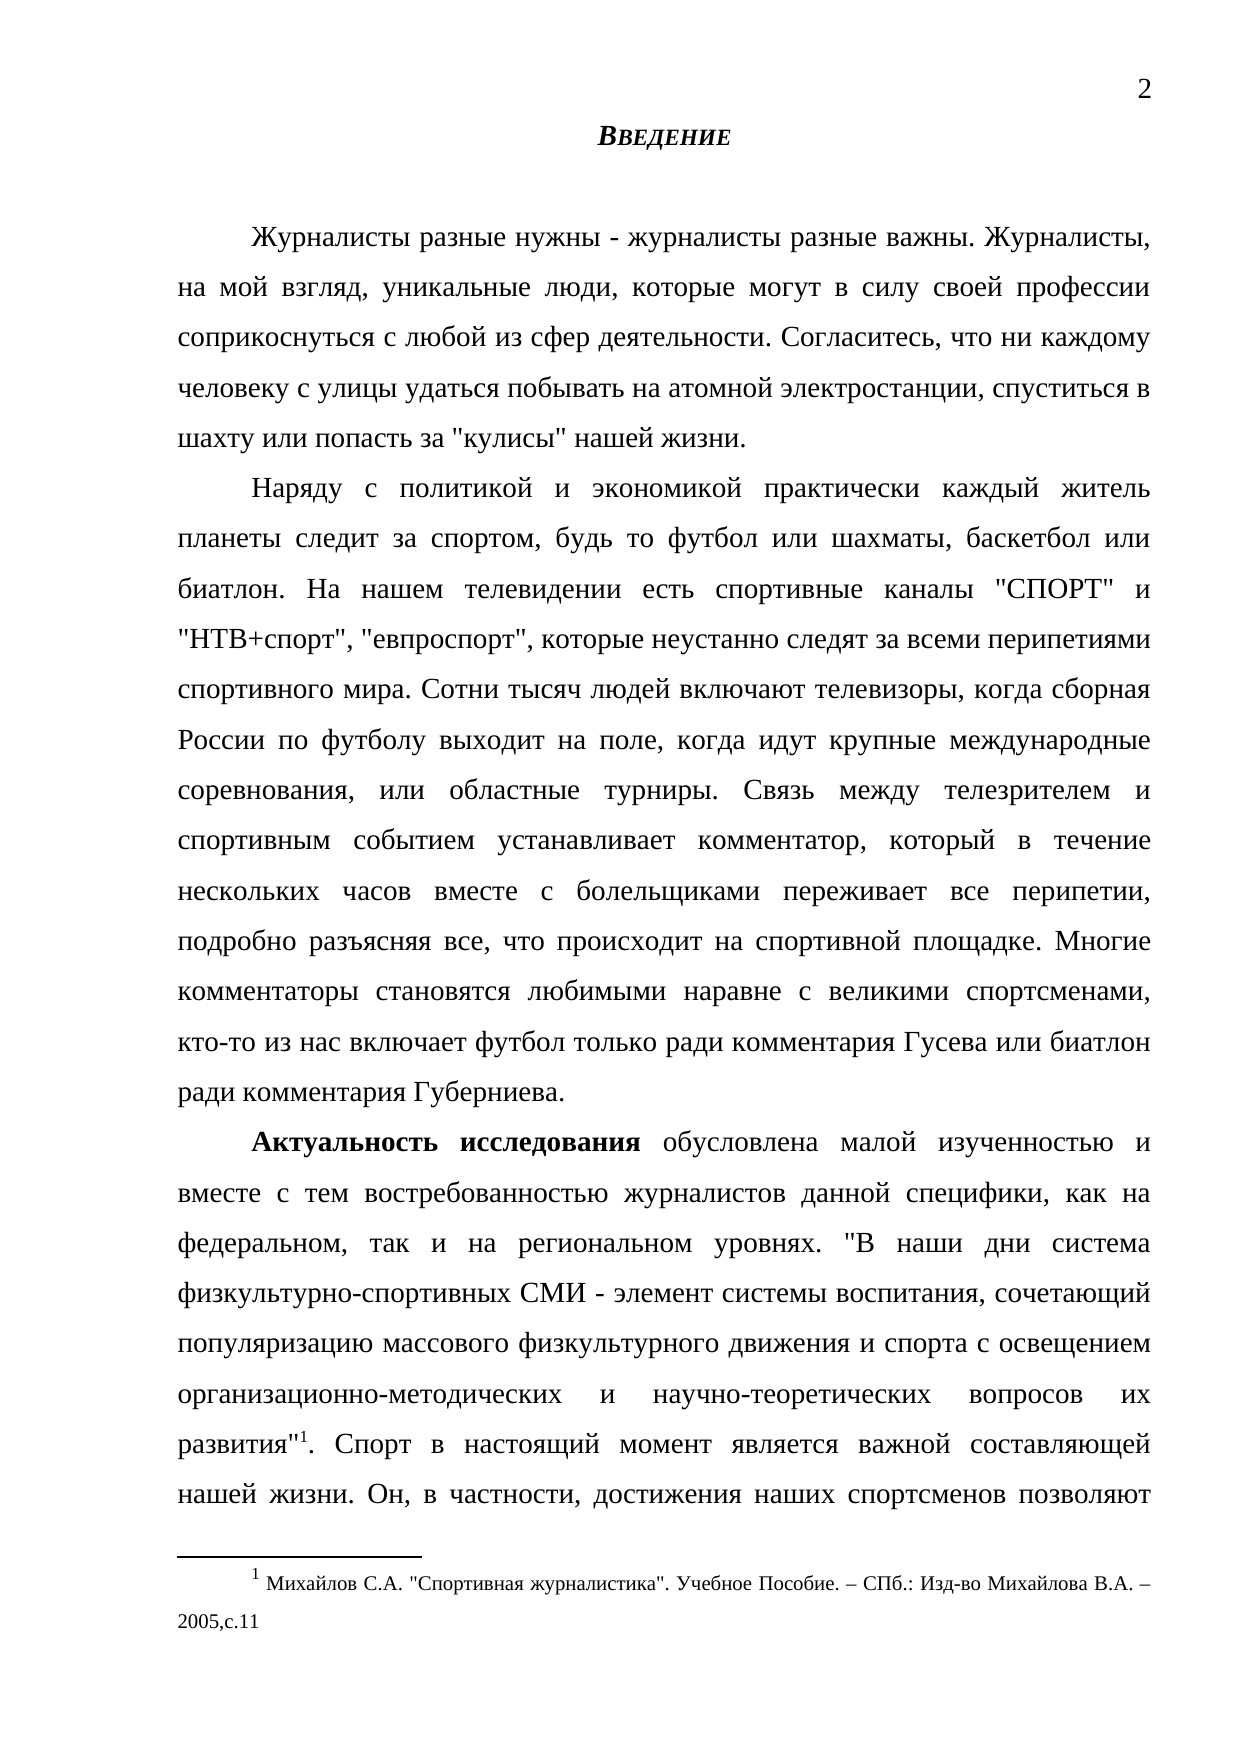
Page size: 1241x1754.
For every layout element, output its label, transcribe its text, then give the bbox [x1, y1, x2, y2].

text Наряду с политикой и экономикой практически каждый житель планеты следит за спортом, будь то футбол или шахматы, баскетбол или биатлон. На нашем телевидении есть спортивные каналы "СПОРТ" и "НТВ+спорт", "евпроспорт", которые неустанно следят за всеми перипетиями спортивного мира. Сотни тысяч людей включают телевизоры, когда сборная России по футболу выходит на поле, когда идут крупные международные соревнования, или областные турниры. Связь между телезрителем и спортивным событием устанавливает комментатор, который в течение нескольких часов вместе с болельщиками переживает все перипетии, подробно разъясняя все, что происходит на спортивной площадке. Многие комментаторы становятся любимыми наравне с великими спортсменами, кто-то из нас включает футбол только ради комментария Гусева или биатлон ради комментария Губерниева. [177, 470, 1152, 1108]
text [177, 1124, 1152, 1510]
text Введение [177, 118, 1152, 152]
text Журналисты разные нужны - журналисты разные важны. Журналисты, на мой взгляд, уникальные люди, которые могут в силу своей профессии соприкоснуться с любой из сфер деятельности. Согласитесь, что ни каждому человеку с улицы удаться побывать на атомной электростанции, спуститься в шахту или попасть за "кулисы" нашей жизни. [177, 219, 1152, 453]
